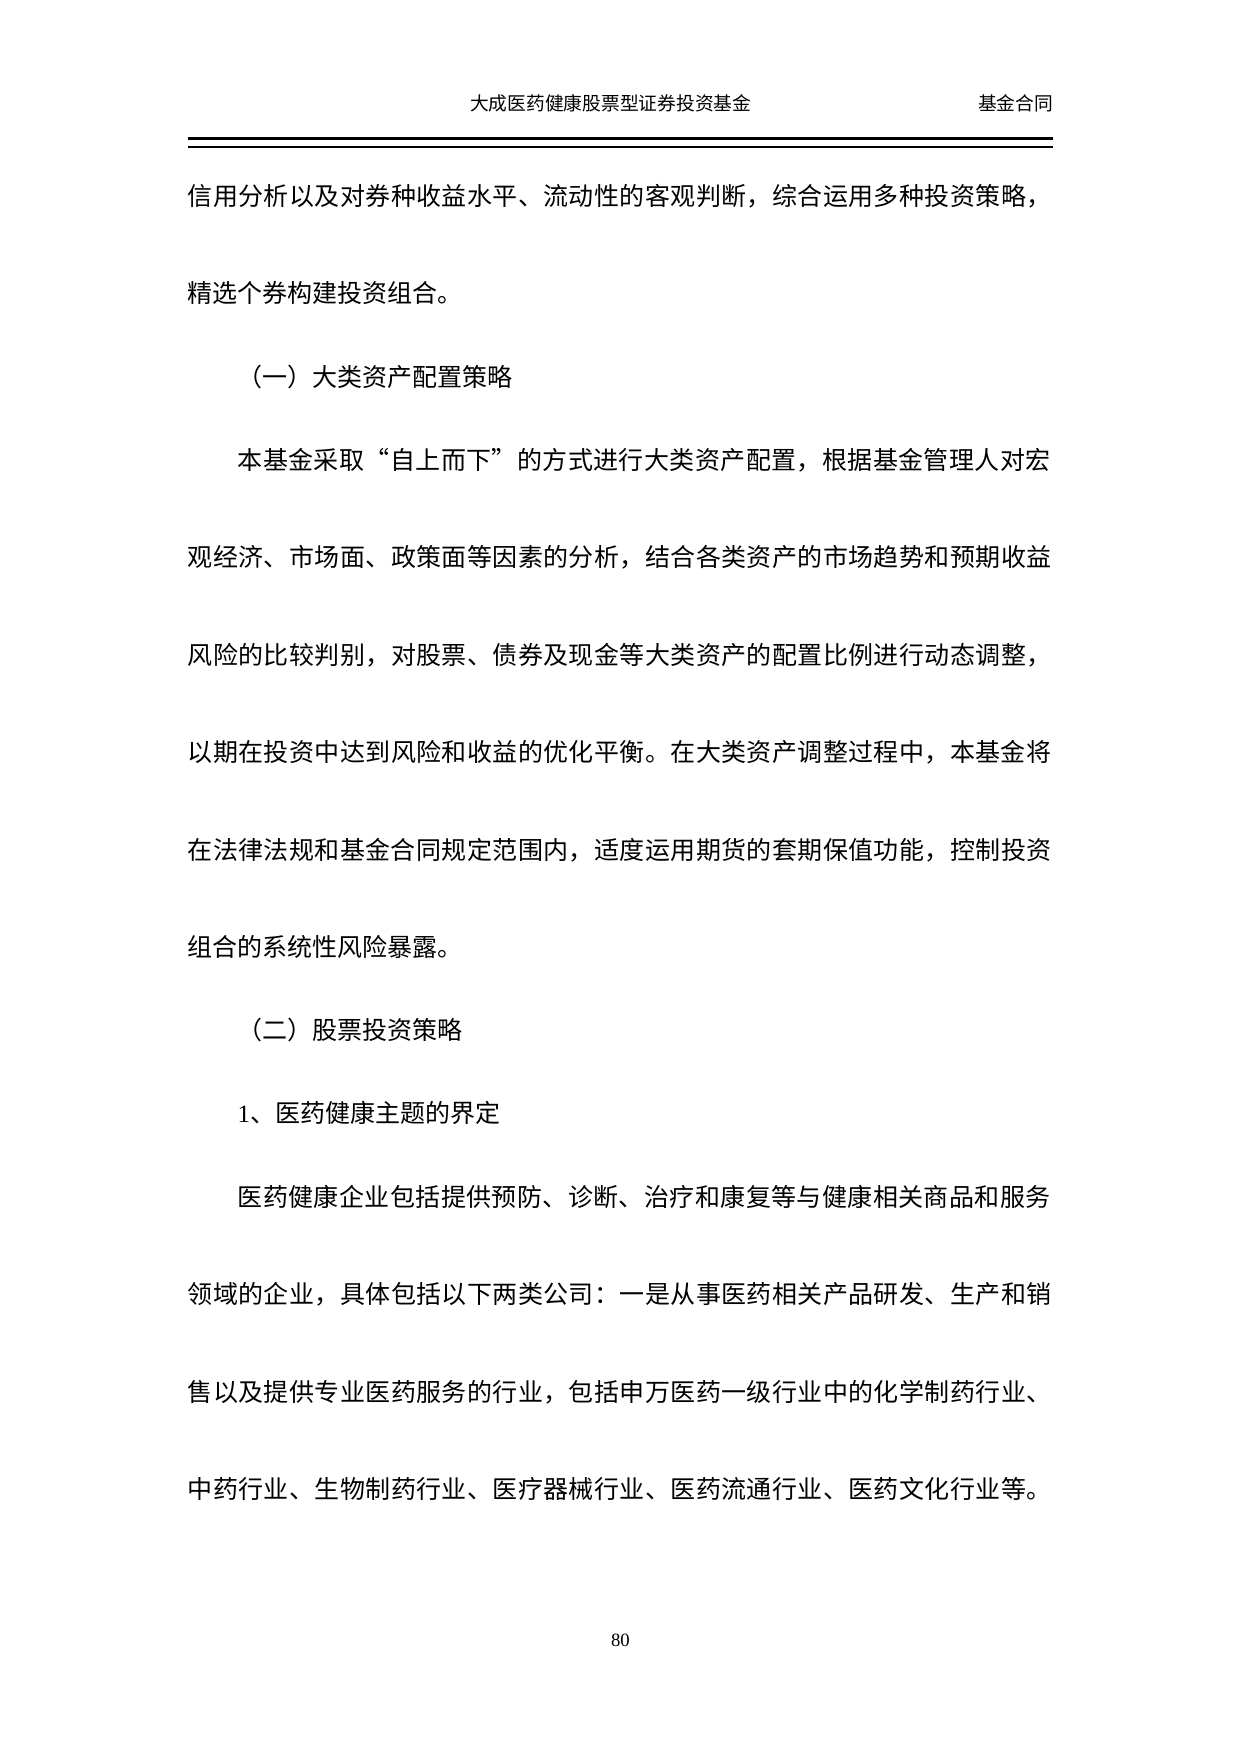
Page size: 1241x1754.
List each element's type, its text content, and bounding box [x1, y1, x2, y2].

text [187, 162, 1053, 324]
text （二）股票投资策略 [187, 996, 1053, 1061]
text 本基金采取“自上而下”的方式进行大类资产配置，根据基金管理人对宏观经济、市场面、政策面等因素的分析，结合各类资产的市场趋势和预期收益风险的比较判别，对股票、债券及现金等大类资产的配置比例进行动态调整，以期在投资中达到风险和收益的优化平衡。在大类资产调整过程中，本基金将在法律法规和基金合同规定范围内，适度运用期货的套期保值功能，控制投资组合的系统性风险暴露。 [187, 426, 1053, 978]
text （一）大类资产配置策略 [187, 343, 1053, 408]
text 1、医药健康主题的界定 [187, 1079, 1053, 1144]
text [187, 1163, 1053, 1520]
